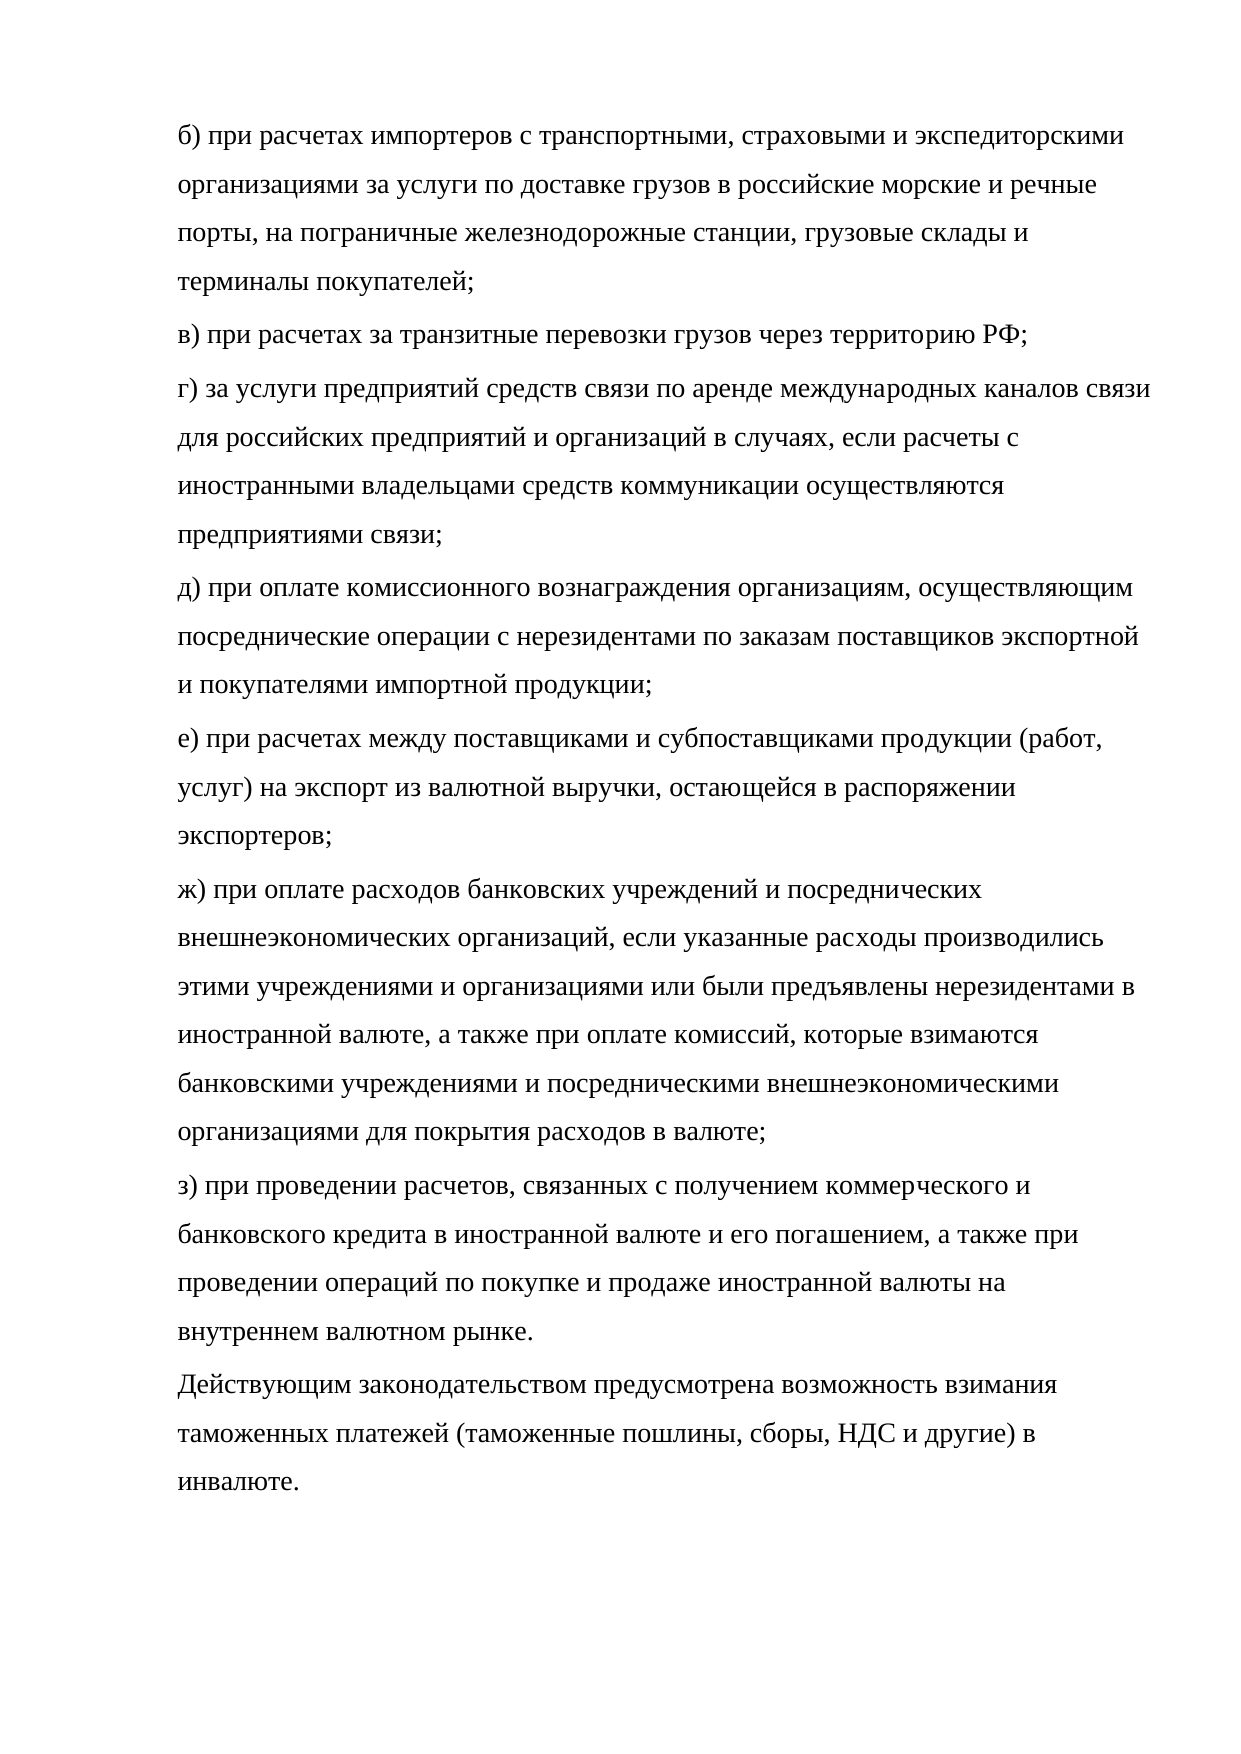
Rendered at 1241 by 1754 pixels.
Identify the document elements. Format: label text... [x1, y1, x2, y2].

text б) при расчетах импортеров с транспортными, страховыми и экспедиторскими организациями за услуги по доставке грузов в российские морские и речные порты, на пограничные железнодорожные станции, грузовые склады и терминалы покупателей; [177, 118, 1152, 296]
text Действующим законодательством предусмотрена возможность взимания таможенных платежей (таможенные пошлины, сборы, НДС и другие) в инвалюте. [177, 1367, 1152, 1497]
text е) при расчетах между поставщиками и субпоставщиками продукции (работ, услуг) на экспорт из валютной выручки, остающейся в распоряжении экспортеров; [177, 721, 1152, 851]
text д) при оплате комиссионного вознаграждения организациям, осуществляющим посреднические операции с нерезидентами по заказам поставщиков экспортной и покупателями импортной продукции; [177, 570, 1152, 700]
text г) за услуги предприятий средств связи по аренде международных каналов связи для российских предприятий и организаций в случаях, если расчеты с иностранными владельцами средств коммуникации осуществляются предприятиями связи; [177, 371, 1152, 549]
text з) при проведении расчетов, связанных с получением коммерческого и банковского кредита в иностранной валюте и его погашением, а также при проведении операций по покупке и продаже иностранной валюты на внутреннем валютном рынке. [177, 1168, 1152, 1346]
text ж) при оплате расходов банковских учреждений и посреднических внешнеэкономических организаций, если указанные расходы производились этими учреждениями и организациями или были предъявлены нерезидентами в иностранной валюте, а также при оплате комиссий, которые взимаются банковскими учреждениями и посредническими внешнеэкономическими организациями для покрытия расходов в валюте; [177, 872, 1152, 1147]
text в) при расчетах за транзитные перевозки грузов через территорию РФ; [177, 317, 1152, 350]
